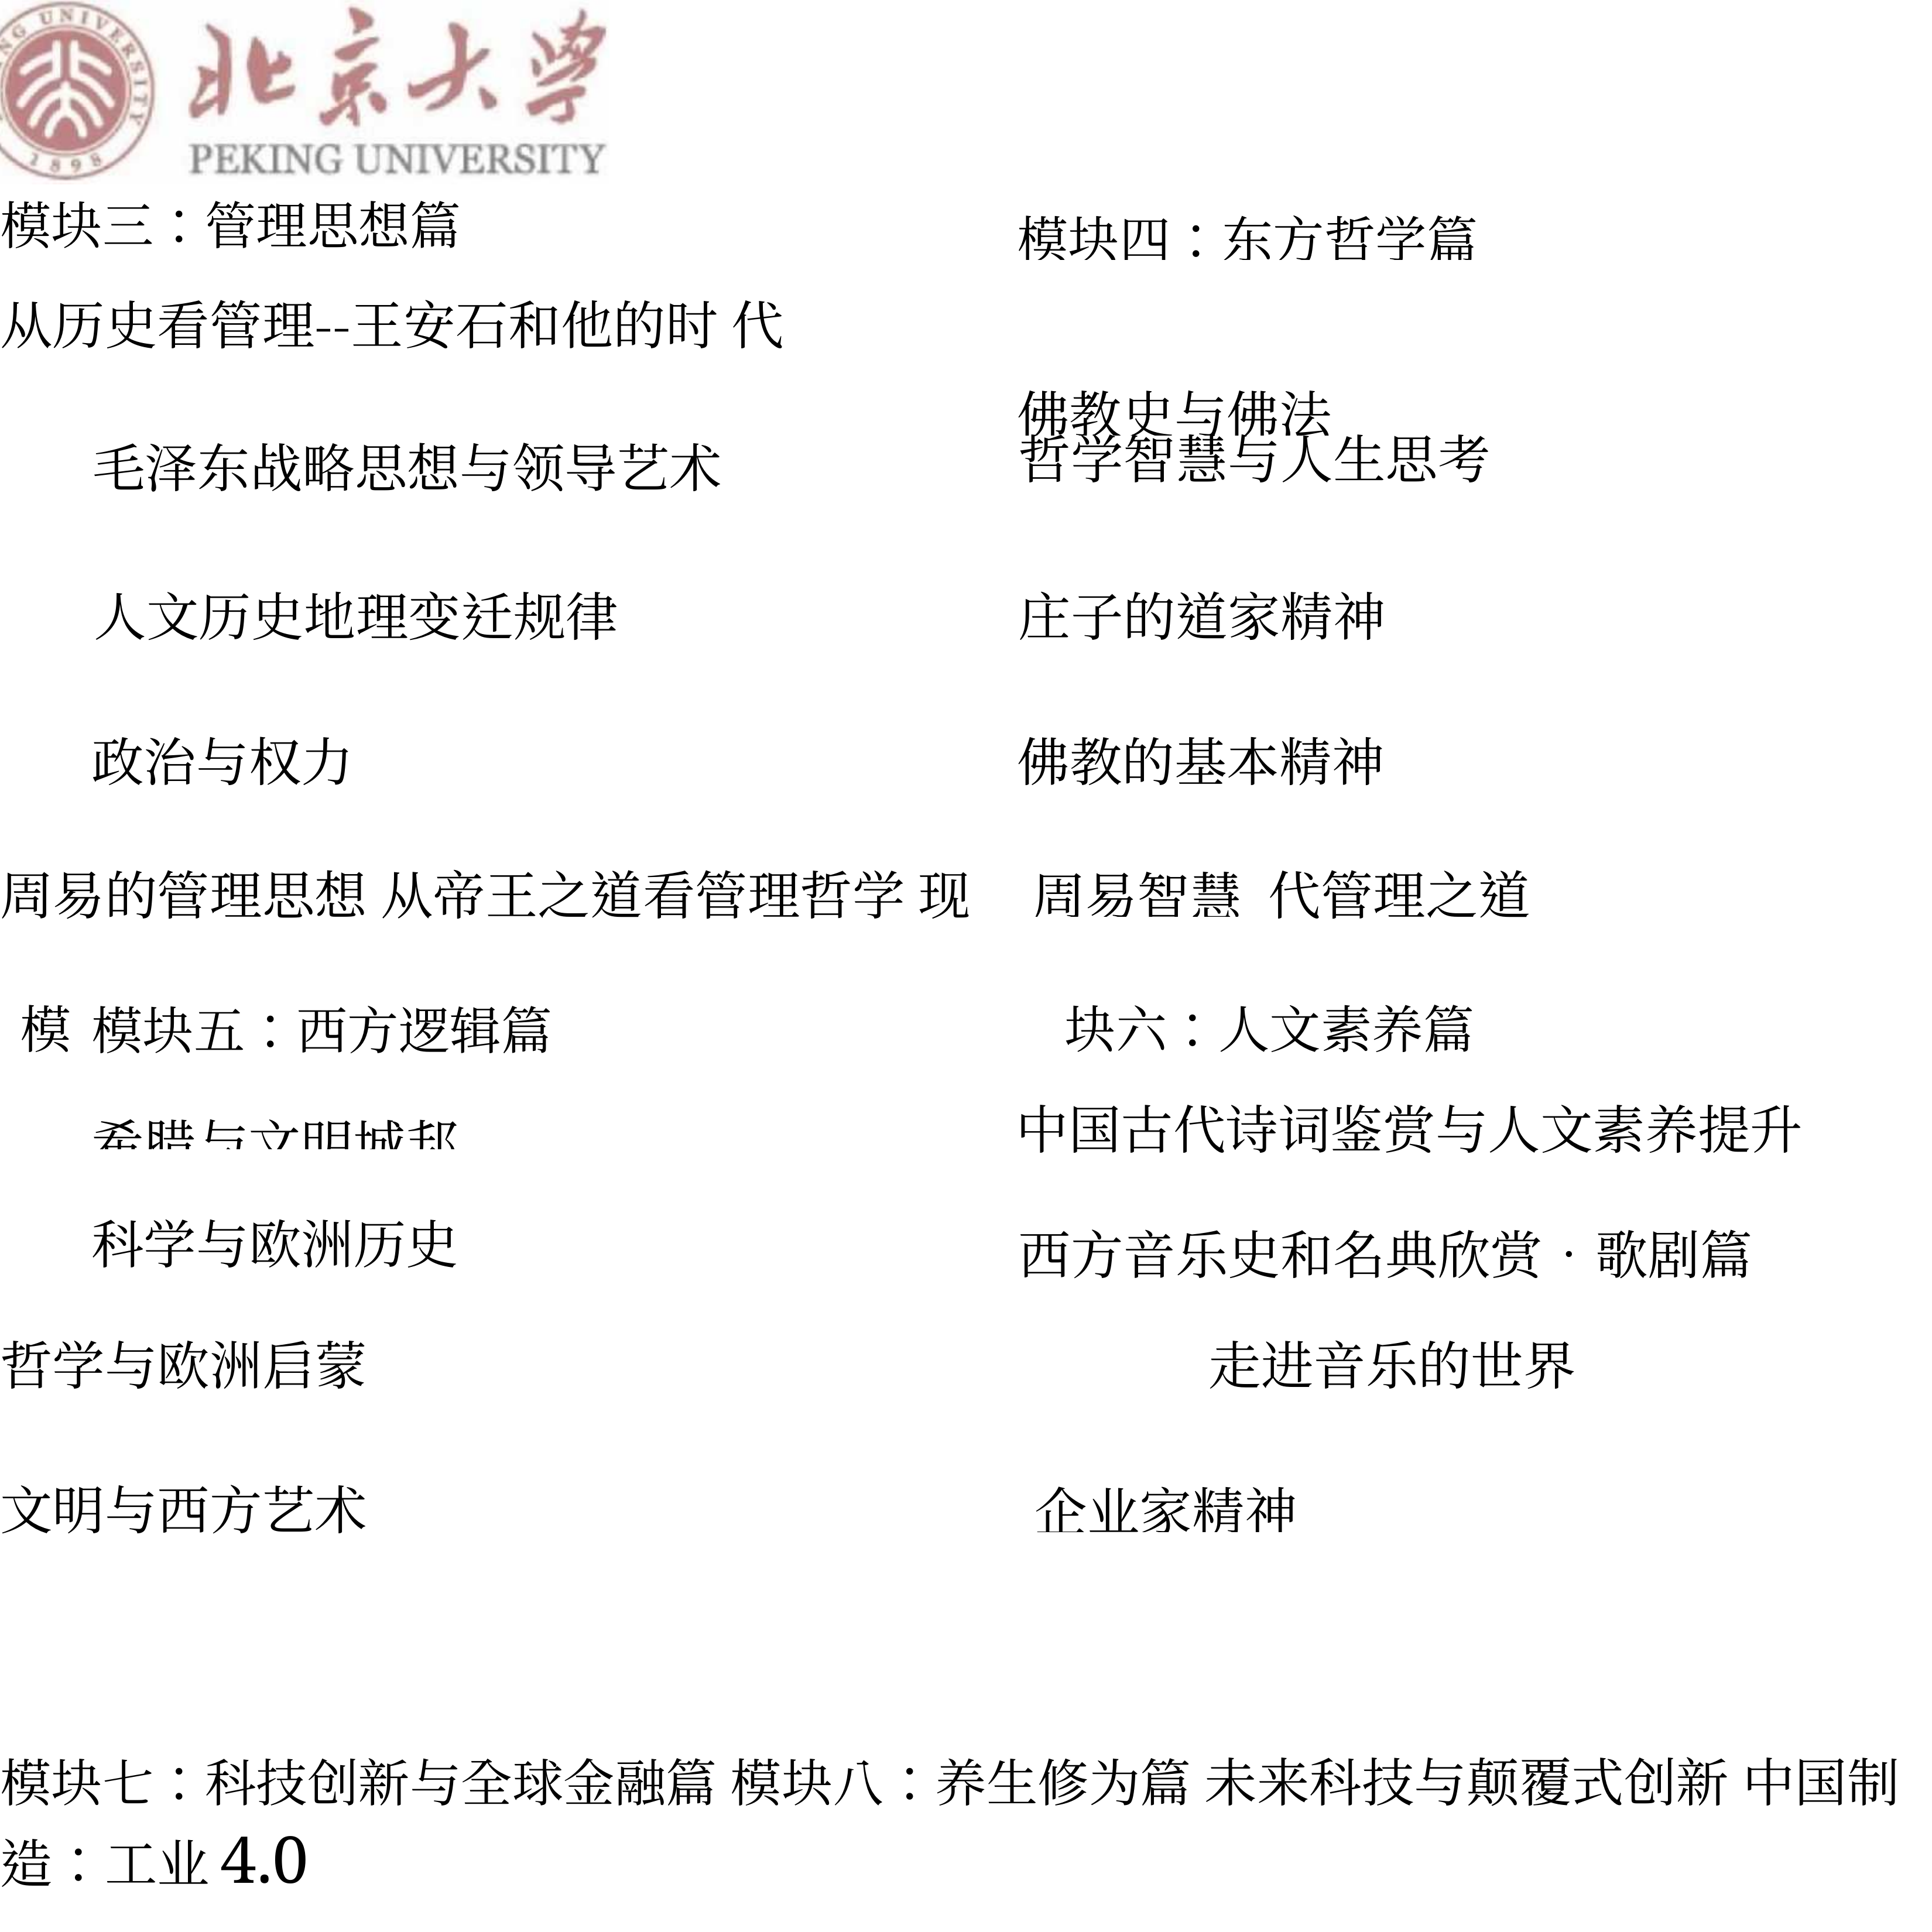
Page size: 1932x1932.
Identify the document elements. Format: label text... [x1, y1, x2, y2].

text 佛教的基本精神 [1017, 721, 1434, 796]
text 科学与欧洲历史 [91, 1203, 508, 1279]
text 西方音乐史和名典欣赏•歌剧篇 [1018, 1214, 1808, 1289]
text 哲学与欧洲启蒙 [0, 1324, 701, 1400]
text 中国古代诗词鉴赏与人文素养提升 [386, 1088, 1910, 1164]
text 模块三：管理思想篇 [0, 184, 1910, 260]
text 哲学智慧与人生思考 [1018, 418, 1554, 494]
text 走进音乐的世界 [1208, 1324, 1910, 1400]
text 模块六：人文素养篇 [0, 989, 1910, 1063]
text 文明与西方艺术 [0, 1469, 1910, 1544]
text 人文历史地理变迁规律 [94, 576, 686, 651]
text 从历史看管理--王安石和他的时 代 [0, 284, 1910, 359]
text 模块七：科技创新与全球金融篇 模块八：养生修为篇 未来科技与颠覆式创新 中国制造：工业4.0 [0, 1736, 1910, 1900]
picture [0, 0, 610, 184]
text 政治与权力 [91, 721, 388, 796]
text 庄子的道家精神 [1018, 576, 1434, 651]
text 周易的管理思想 从帝王之道看管理哲学 现代管理之道 [0, 854, 1910, 930]
text 毛泽东战略思想与领导艺术 [93, 427, 805, 502]
